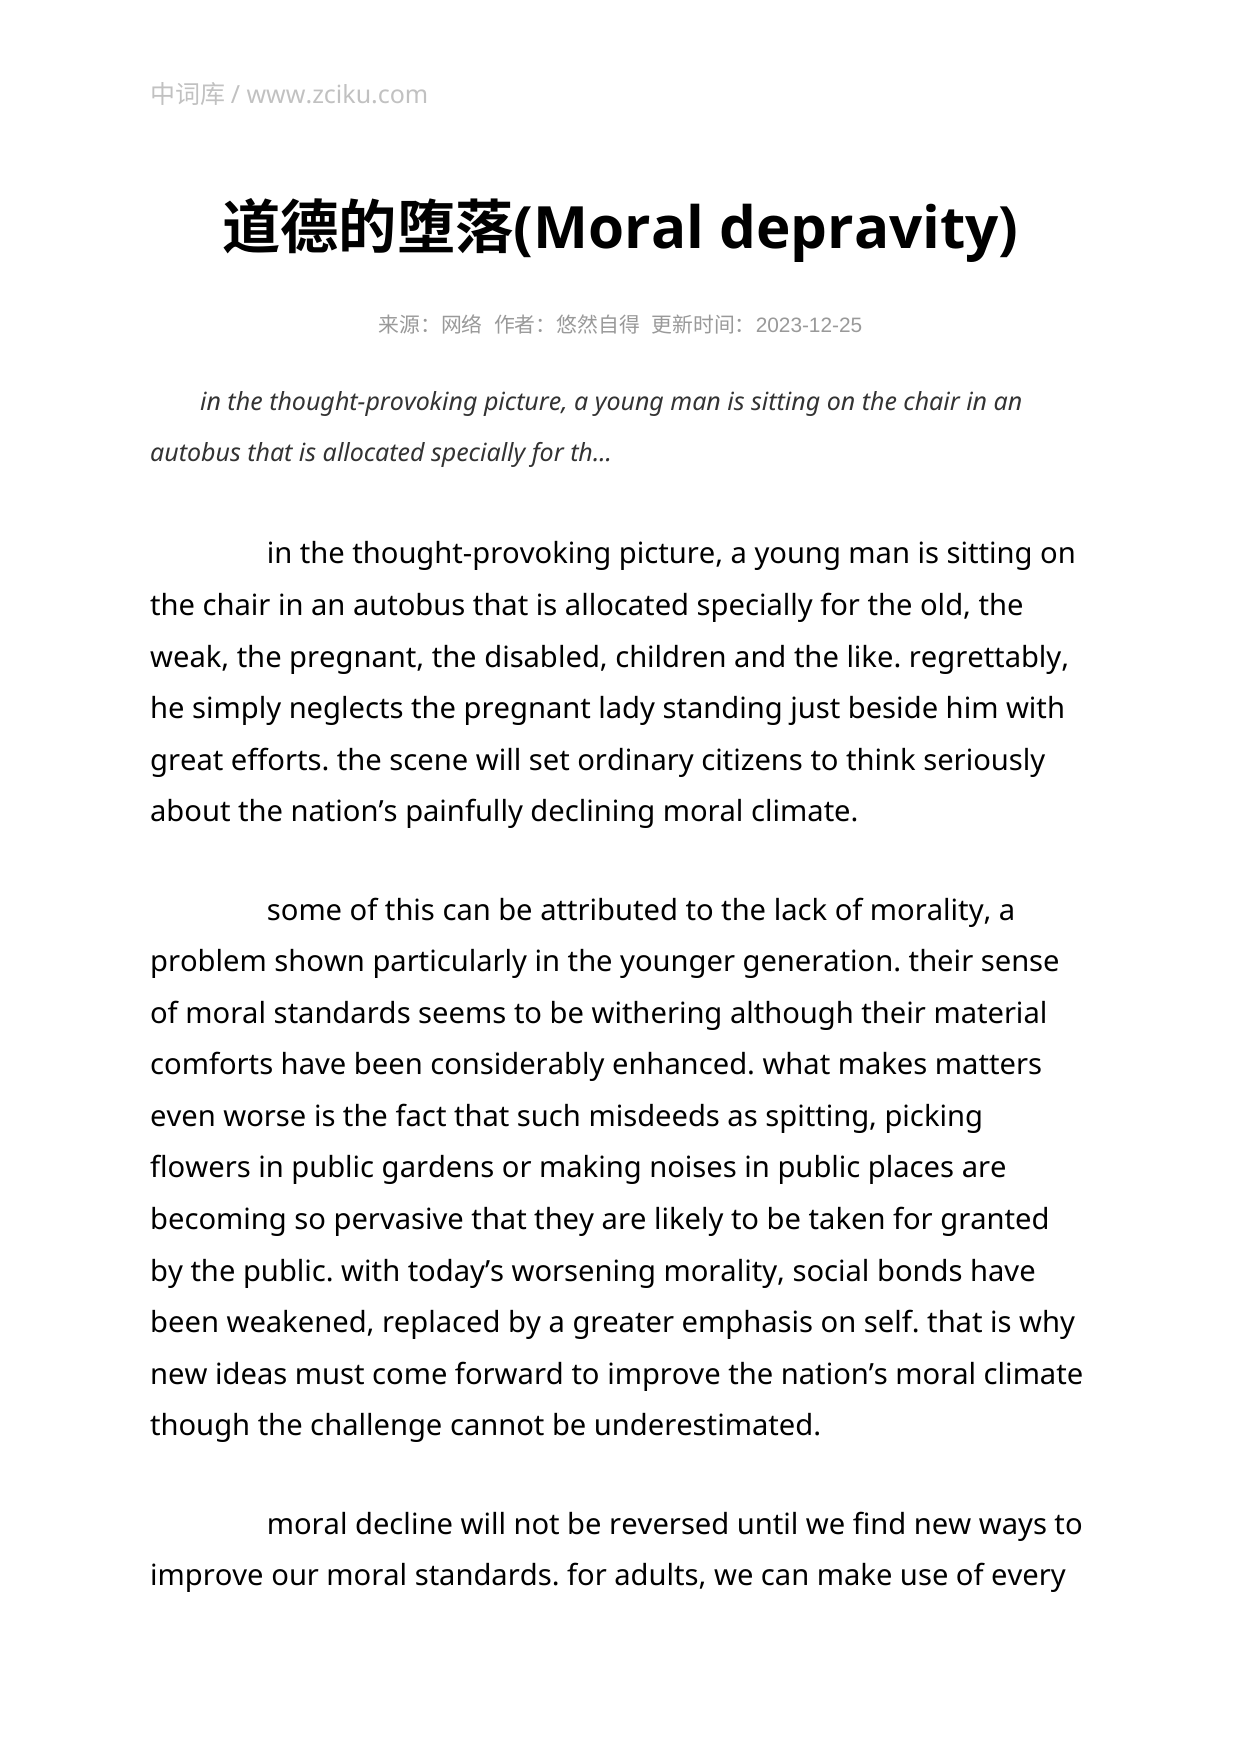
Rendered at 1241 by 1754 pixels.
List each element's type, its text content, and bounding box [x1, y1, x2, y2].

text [150, 1503, 1090, 1594]
text 来源：网络 作者：悠然自得 更新时间：2023-12-25 [150, 313, 1090, 337]
text some of this can be attributed to the lack of morality, a problem shown particularly in the younger generation. their sense of moral standards seems to be withering although their material comforts have been considerably enhanced. what makes matters even worse is the fact that such misdeeds as spitting, picking flowers in public gardens or making noises in public places are becoming so pervasive that they are likely to be taken for granted by the public. with today’s worsening morality, social bonds have been weakened, replaced by a greater emphasis on self. that is why new ideas must come forward to improve the nation’s moral climate though the challenge cannot be underestimated. [150, 889, 1090, 1444]
text in the thought-provoking picture, a young man is sitting on the chair in an autobus that is allocated specially for th... [150, 384, 1090, 469]
subtitle 道德的堕落(Moral depravity) [150, 181, 1090, 266]
text in the thought-provoking picture, a young man is sitting on the chair in an autobus that is allocated specially for the old, the weak, the pregnant, the disabled, children and the like. regrettably, he simply neglects the pregnant lady standing just beside him with great efforts. the scene will set ordinary citizens to think seriously about the nation’s painfully declining moral climate. [150, 533, 1090, 830]
